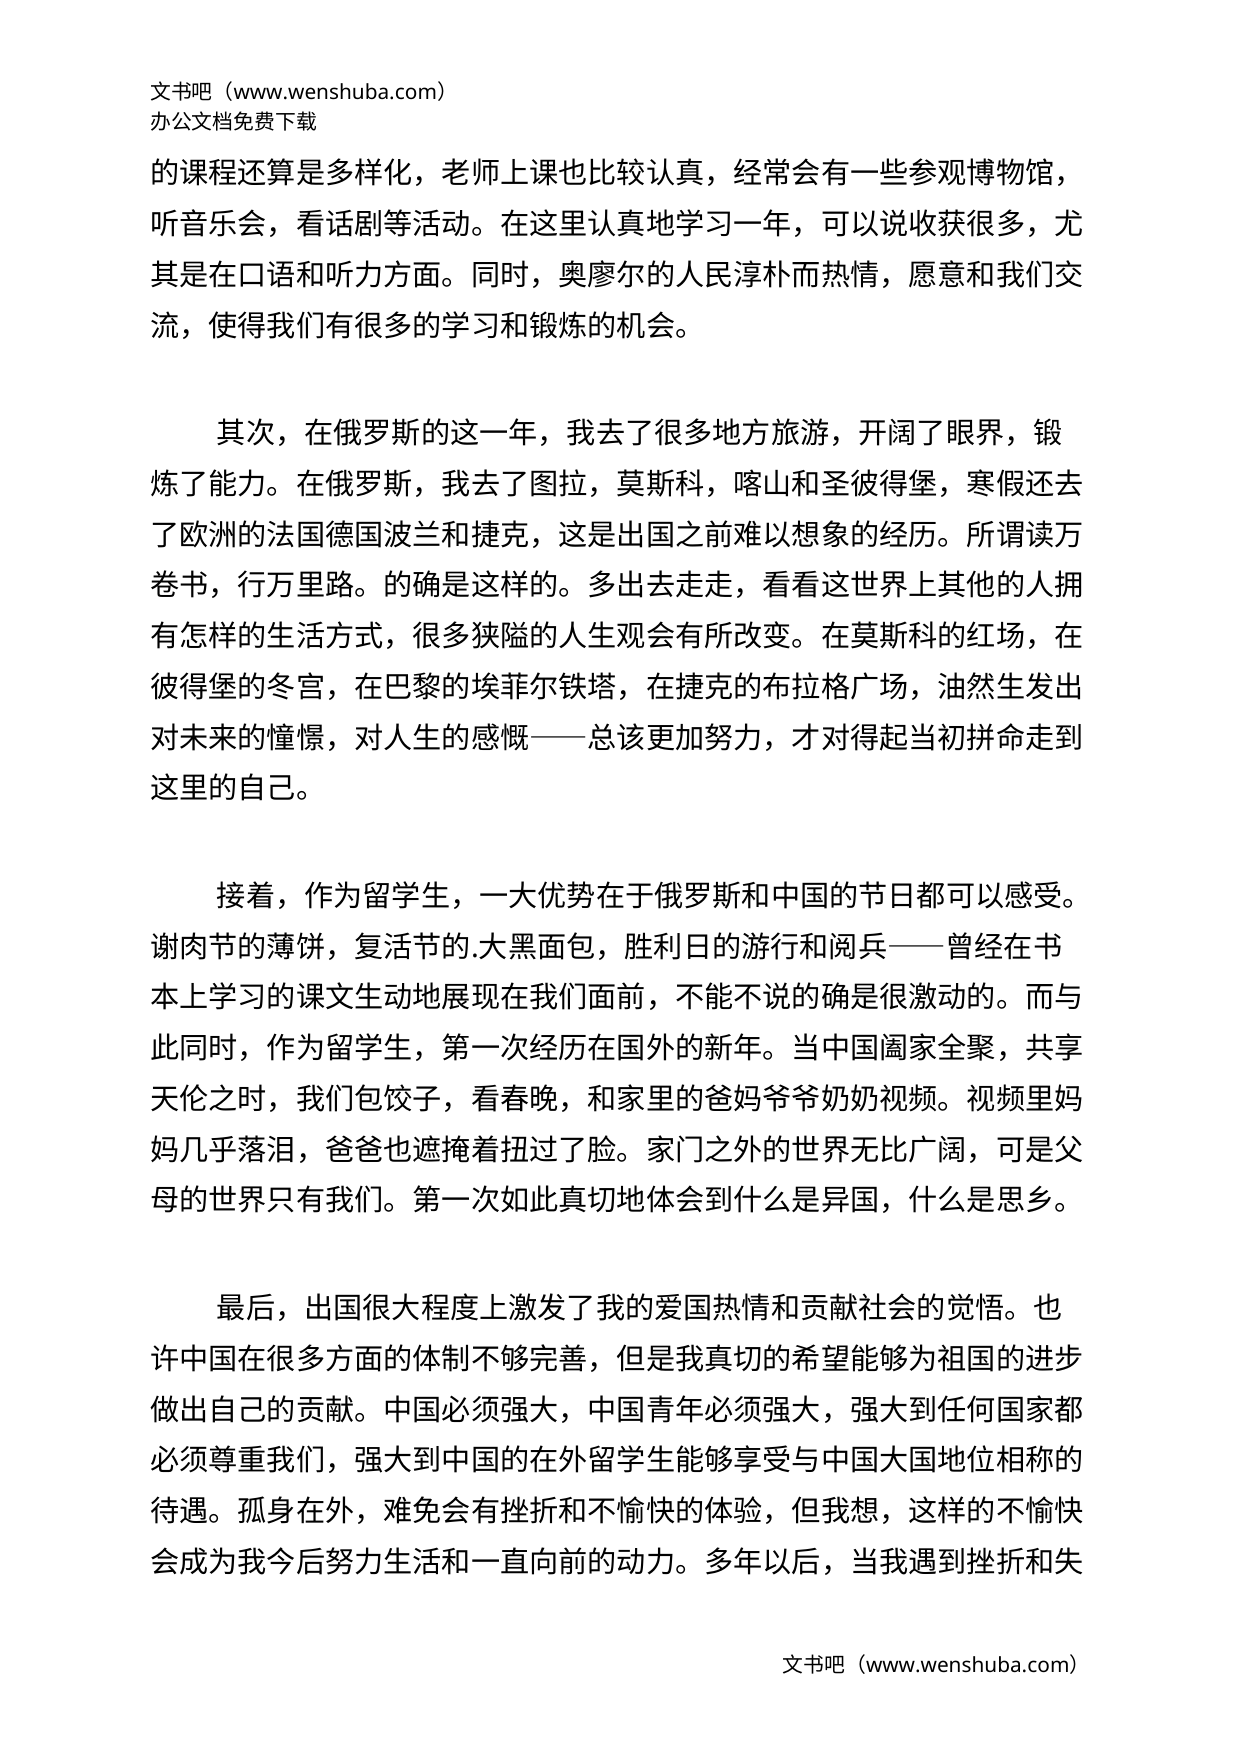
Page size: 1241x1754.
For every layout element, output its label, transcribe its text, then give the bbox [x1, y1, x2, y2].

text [150, 1284, 1090, 1581]
text 接着，作为留学生，一大优势在于俄罗斯和中国的节日都可以感受。谢肉节的薄饼，复活节的.大黑面包，胜利日的游行和阅兵——曾经在书本上学习的课文生动地展现在我们面前，不能不说的确是很激动的。而与此同时，作为留学生，第一次经历在国外的新年。当中国阖家全聚，共享天伦之时，我们包饺子，看春晚，和家里的爸妈爷爷奶奶视频。视频里妈妈几乎落泪，爸爸也遮掩着扭过了脸。家门之外的世界无比广阔，可是父母的世界只有我们。第一次如此真切地体会到什么是异国，什么是思乡。 [150, 872, 1090, 1219]
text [150, 150, 1090, 344]
text 其次，在俄罗斯的这一年，我去了很多地方旅游，开阔了眼界，锻炼了能力。在俄罗斯，我去了图拉，莫斯科，喀山和圣彼得堡，寒假还去了欧洲的法国德国波兰和捷克，这是出国之前难以想象的经历。所谓读万卷书，行万里路。的确是这样的。多出去走走，看看这世界上其他的人拥有怎样的生活方式，很多狭隘的人生观会有所改变。在莫斯科的红场，在彼得堡的冬宫，在巴黎的埃菲尔铁塔，在捷克的布拉格广场，油然生发出对未来的憧憬，对人生的感慨——总该更加努力，才对得起当初拼命走到这里的自己。 [150, 410, 1090, 807]
